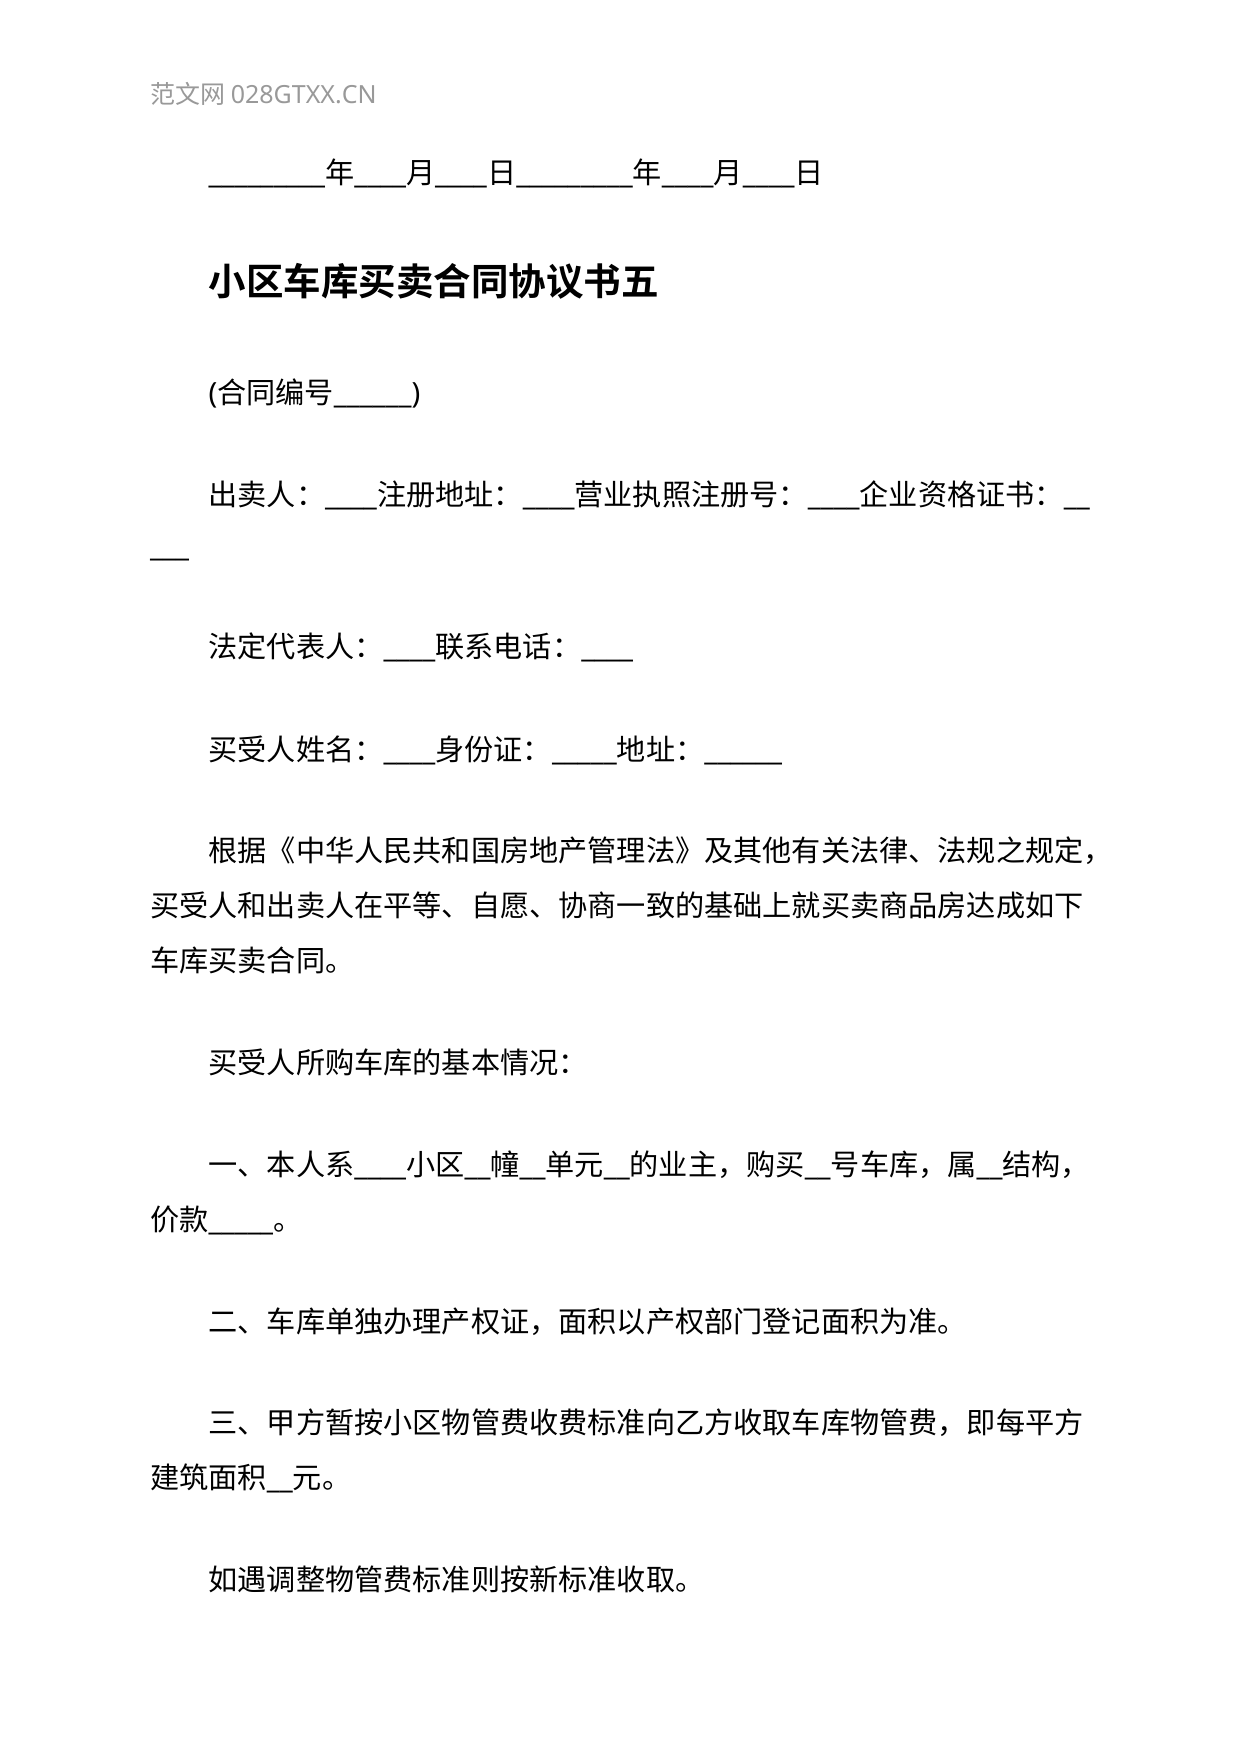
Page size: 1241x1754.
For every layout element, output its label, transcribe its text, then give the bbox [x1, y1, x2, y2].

text 根据《中华人民共和国房地产管理法》及其他有关法律、法规之规定，买受人和出卖人在平等、自愿、协商一致的基础上就买卖商品房达成如下车库买卖合同。 [150, 828, 1090, 980]
text 如遇调整物管费标准则按新标准收取。 [150, 1557, 1090, 1599]
text 一、本人系____小区__幢__单元__的业主，购买__号车库，属__结构，价款_____。 [150, 1141, 1090, 1239]
text 三、甲方暂按小区物管费收费标准向乙方收取车库物管费，即每平方建筑面积__元。 [150, 1400, 1090, 1497]
text 买受人所购车库的基本情况： [150, 1039, 1090, 1082]
text 出卖人：____注册地址：____营业执照注册号：____企业资格证书：_____ [150, 471, 1090, 565]
text 买受人姓名：____身份证：_____地址：______ [150, 726, 1090, 768]
text 二、车库单独办理产权证，面积以产权部门登记面积为准。 [150, 1298, 1090, 1341]
text 法定代表人：____联系电话：____ [150, 624, 1090, 666]
text (合同编号______) [150, 369, 1090, 412]
text _________年____月____日_________年____月____日 [150, 150, 1090, 192]
text 小区车库买卖合同协议书五 [150, 252, 1090, 306]
